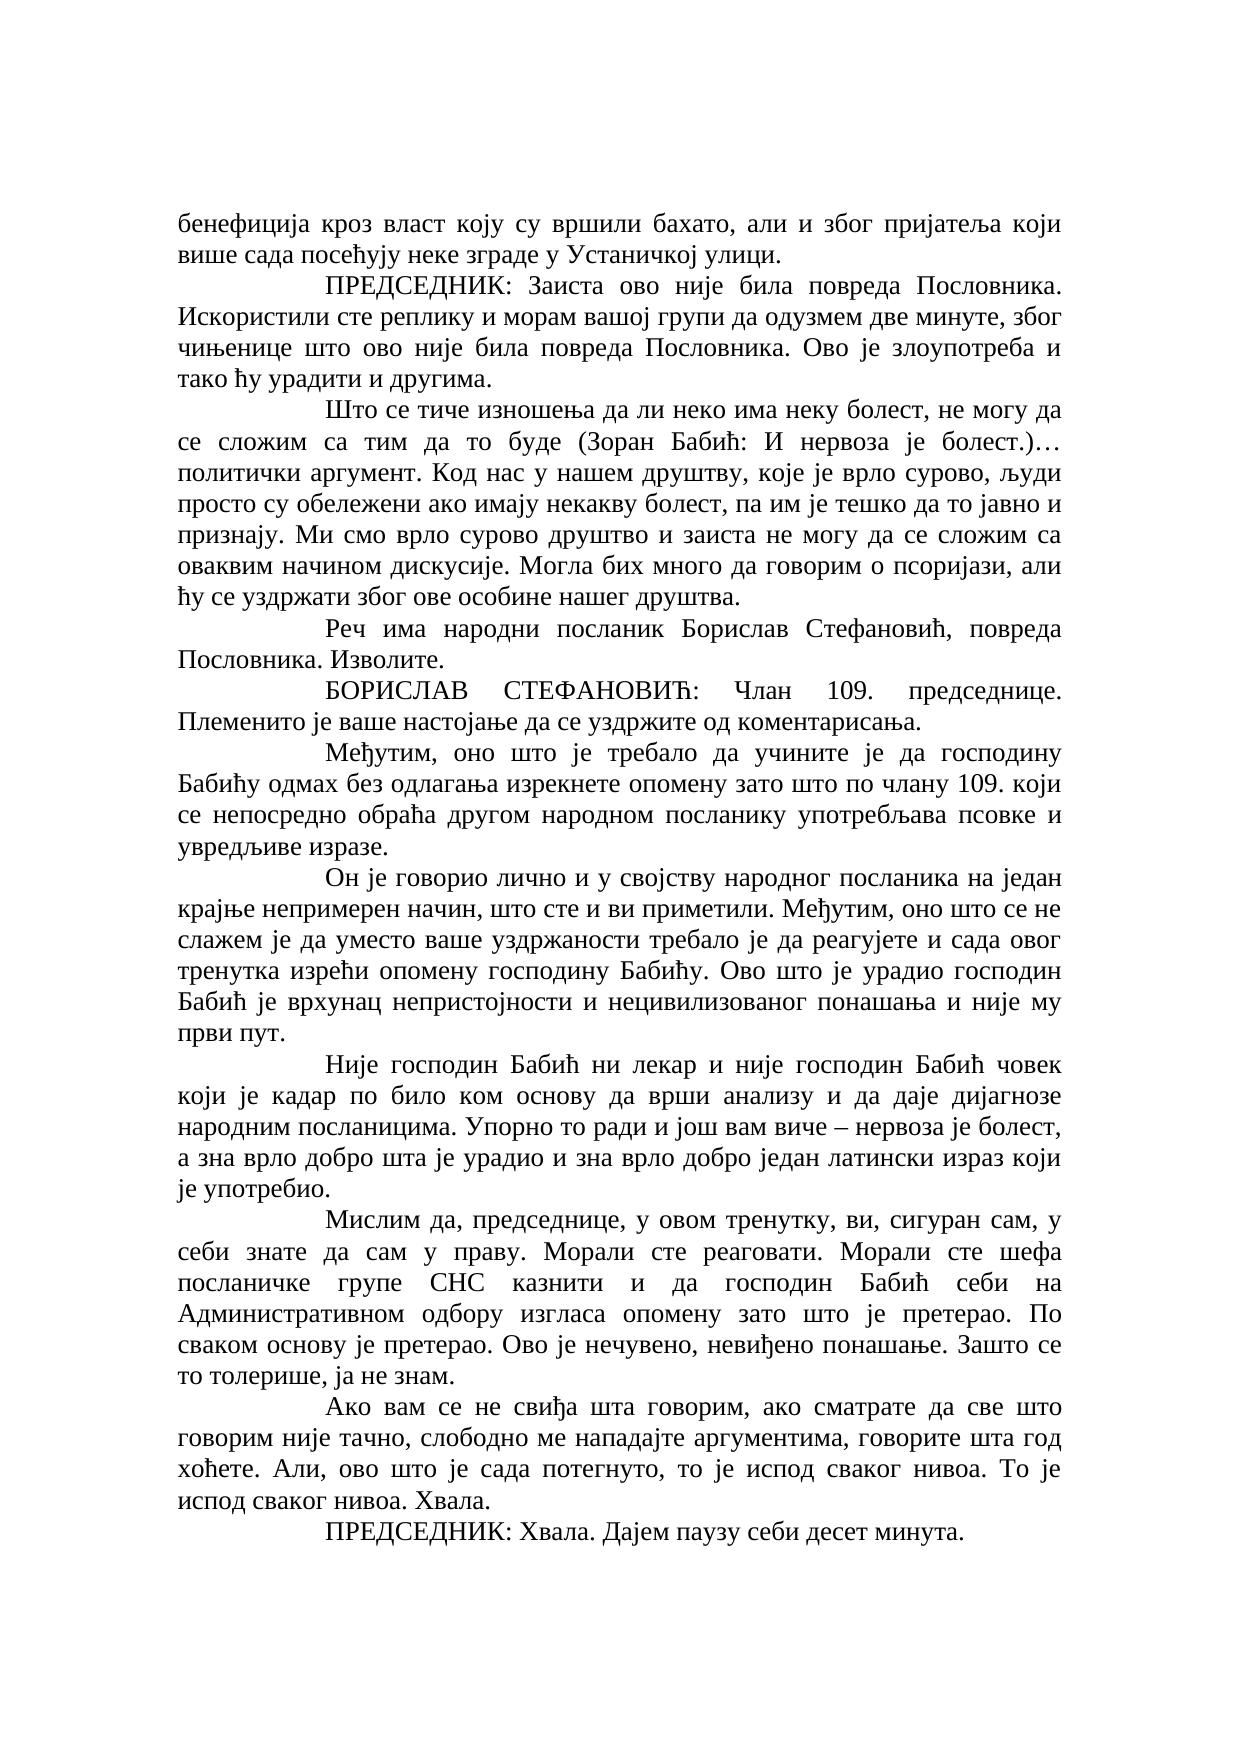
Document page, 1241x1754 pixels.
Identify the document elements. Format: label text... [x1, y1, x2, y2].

text Што се тиче изношења да ли неко има неку болест, не могу да се сложим са тим да то буде (Зоран Бабић: И нервоза је болест.)… политички аргумент. Код нас у нашем друштву, које је врло сурово, људи просто су обележени ако имају некакву болест, па им је тешко да то јавно и признају. Ми смо врло сурово друштво и заиста не могу да се сложим са оваквим начином дискусије. Могла бих много да говорим о псоријази, али ћу се уздржати због ове особине нашег друштва. [177, 394, 1063, 612]
text Међутим, оно што је требало да учините је да господину Бабићу одмах без одлагања изрекнете опомену зато што по члану 109. који се непосредно обраћа другом народном посланику употребљава псовке и увредљиве изразе. [177, 736, 1063, 861]
text ПРЕДСЕДНИК: Заиста ово није била повреда Пословника. Искористили сте реплику и морам вашој групи да одузмем две минуте, због чињенице што ово није била повреда Пословника. Ово је злоупотреба и тако ћу урадити и другима. [177, 269, 1063, 394]
text Он је говорио лично и у својству народног посланика на један крајње непримерен начин, што сте и ви приметили. Међутим, оно што се не слажем је да уместо ваше уздржаности требало је да реагујете и сада овог тренутка изрећи опомену господину Бабићу. Ово што је урадио господин Бабић је врхунац непристојности и нецивилизованог понашања и није му први пут. [177, 861, 1063, 1048]
text Реч има народни посланик Борислав Стефановић, повреда Пословника. Изволите. [177, 612, 1063, 674]
text Ако вам се не свиђа шта говорим, ако сматрате да све што говорим није тачно, слободно ме нападајте аргументима, говорите шта год хоћете. Али, ово што је сада потегнуто, то је испод сваког нивоа. То је испод сваког нивоа. Хвала. [177, 1390, 1063, 1515]
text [177, 207, 1063, 269]
text Мислим да, председнице, у овом тренутку, ви, сигуран сам, у себи знате да сам у праву. Морали сте реаговати. Морали сте шефа посланичке групе СНС казнити и да господин Бабић себи на Административном одбору изгласа опомену зато што је претерао. По сваком основу је претерао. Ово је нечувено, невиђено понашање. Зашто се то толерише, ја не знам. [177, 1203, 1063, 1390]
text ПРЕДСЕДНИК: Хвала. Дајем паузу себи десет минута. [177, 1515, 1063, 1546]
text БОРИСЛАВ СТЕФАНОВИЋ: Члан 109. председнице. Племенито је ваше настојање да се уздржите од коментарисања. [177, 674, 1063, 736]
text Није господин Бабић ни лекар и није господин Бабић човек који је кадар по било ком основу да врши анализу и да даје дијагнозе народним посланицима. Упорно то ради и још вам виче – нервоза је болест, а зна врло добро шта је урадио и зна врло добро један латински израз који је употребио. [177, 1048, 1063, 1203]
